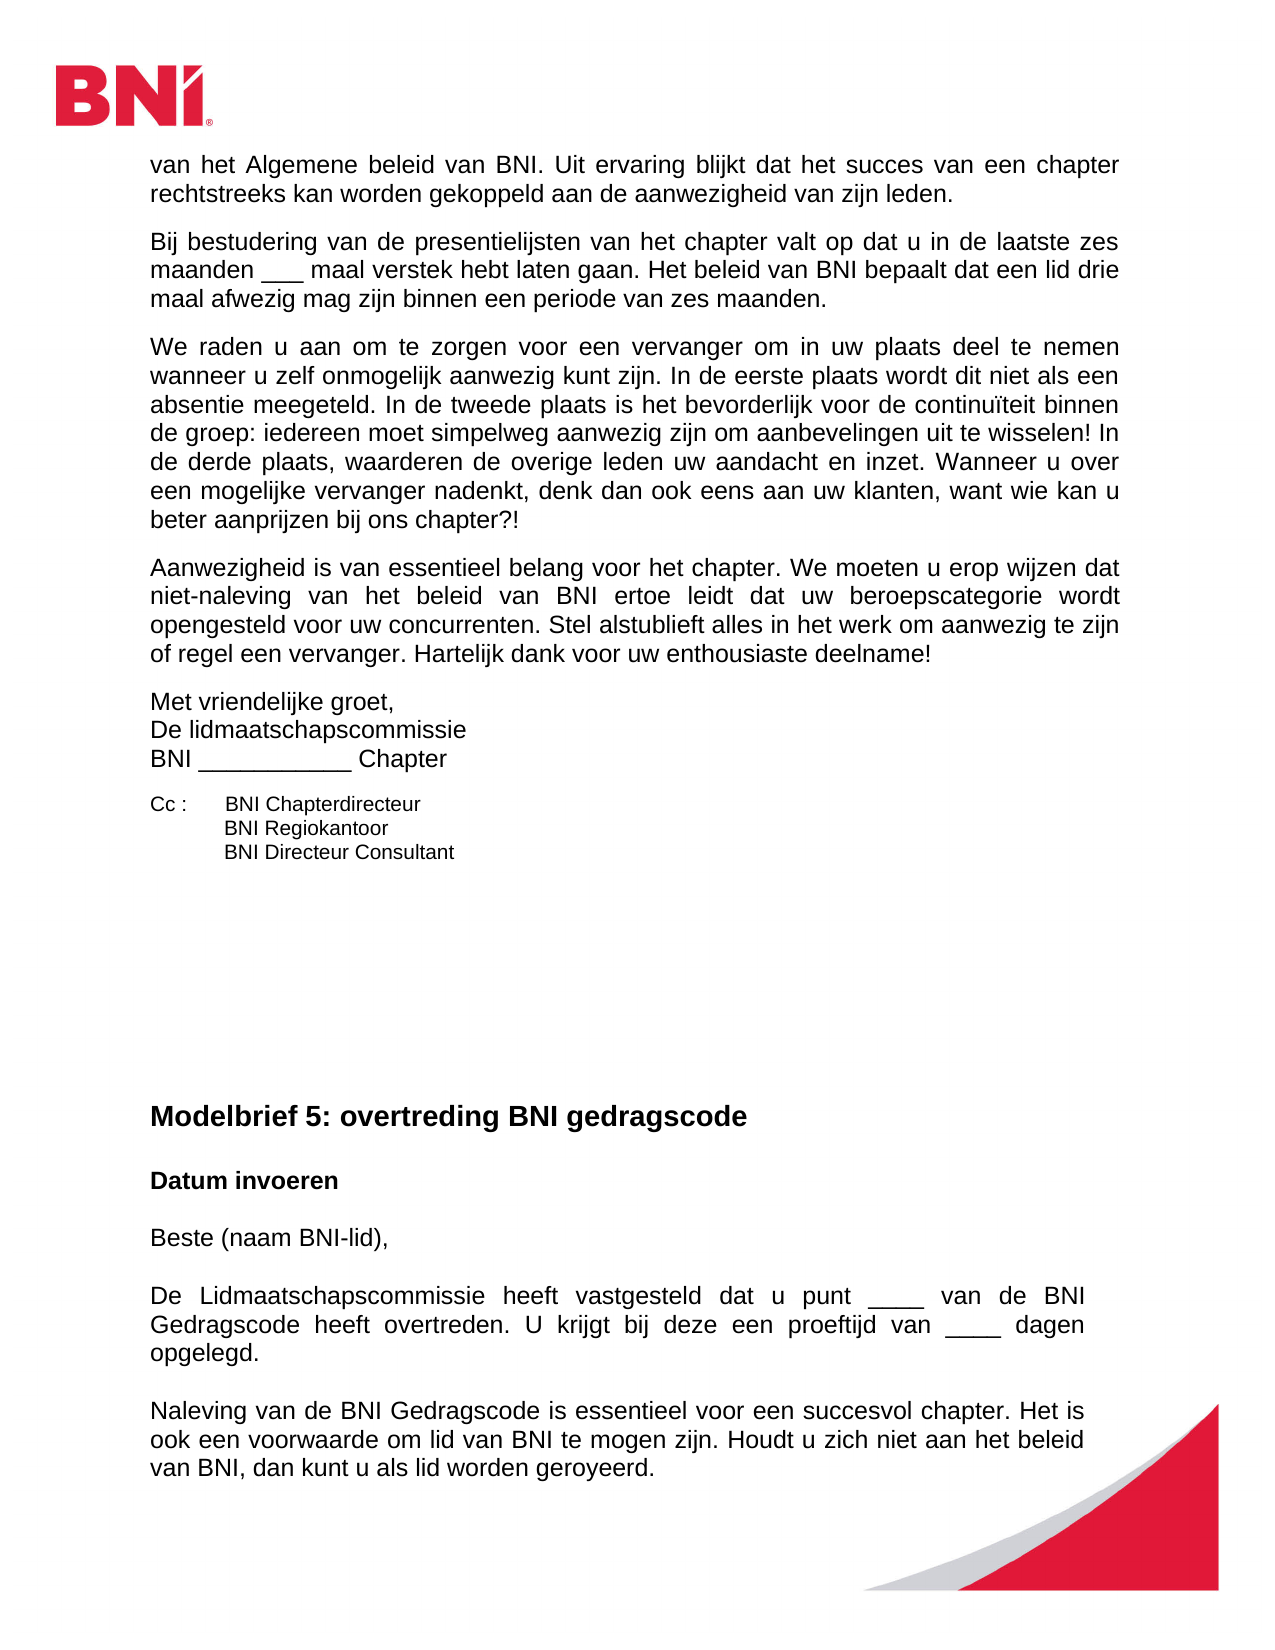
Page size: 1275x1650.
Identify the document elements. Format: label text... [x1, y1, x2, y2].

text Cc : BNI Chapterdirecteur [150, 792, 1092, 816]
text Modelbrief 5: overtreding BNI gedragscode [150, 1099, 1096, 1132]
picture [13, 17, 1262, 1633]
text Aanwezigheid is van essentieel belang voor het chapter. We moeten u erop wijzen dat niet-naleving van het beleid van BNI ertoe leidt dat uw beroepscategorie wordt opengesteld voor uw concurrenten. Stel alstublieft alles in het werk om aanwezig te zijn of regel een vervanger. Hartelijk dank voor uw enthousiaste deelname! [150, 552, 1122, 667]
text BNI ___________ Chapter [150, 744, 1092, 773]
text Beste (naam BNI-lid), [150, 1223, 1087, 1252]
text Naleving van de BNI Gedragscode is essentieel voor een succesvol chapter. Het is ook een voorwaarde om lid van BNI te mogen zijn. Houdt u zich niet aan het beleid van BNI, dan kunt u als lid worden geroyeerd. [150, 1396, 1087, 1482]
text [150, 150, 1122, 207]
text We raden u aan om te zorgen voor een vervanger om in uw plaats deel te nemen wanneer u zelf onmogelijk aanwezig kunt zijn. In de eerste plaats wordt dit niet als een absentie meegeteld. In de tweede plaats is het bevorderlijk voor de continuïteit binnen de groep: iedereen moet simpelweg aanwezig zijn om aanbevelingen uit te wisselen! In de derde plaats, waarderen de overige leden uw aandacht en inzet. Wanneer u over een mogelijke vervanger nadenkt, denk dan ook eens aan uw klanten, want wie kan u beter aanprijzen bij ons chapter?! [150, 332, 1122, 533]
text BNI Regiokantoor [224, 816, 1092, 840]
text Bij bestudering van de presentielijsten van het chapter valt op dat u in de laatste zes maanden ___ maal verstek hebt laten gaan. Het beleid van BNI bepaalt dat een lid drie maal afwezig mag zijn binnen een periode van zes maanden. [150, 227, 1122, 313]
text Met vriendelijke groet, [150, 687, 1087, 715]
text Datum invoeren [150, 1166, 1125, 1194]
text De Lidmaatschapscommissie heeft vastgesteld dat u punt ____ van de BNI Gedragscode heeft overtreden. U krijgt bij deze een proeftijd van ____ dagen opgelegd. [150, 1281, 1087, 1367]
text BNI Directeur Consultant [224, 840, 1092, 864]
text De lidmaatschapscommissie [150, 715, 1092, 744]
